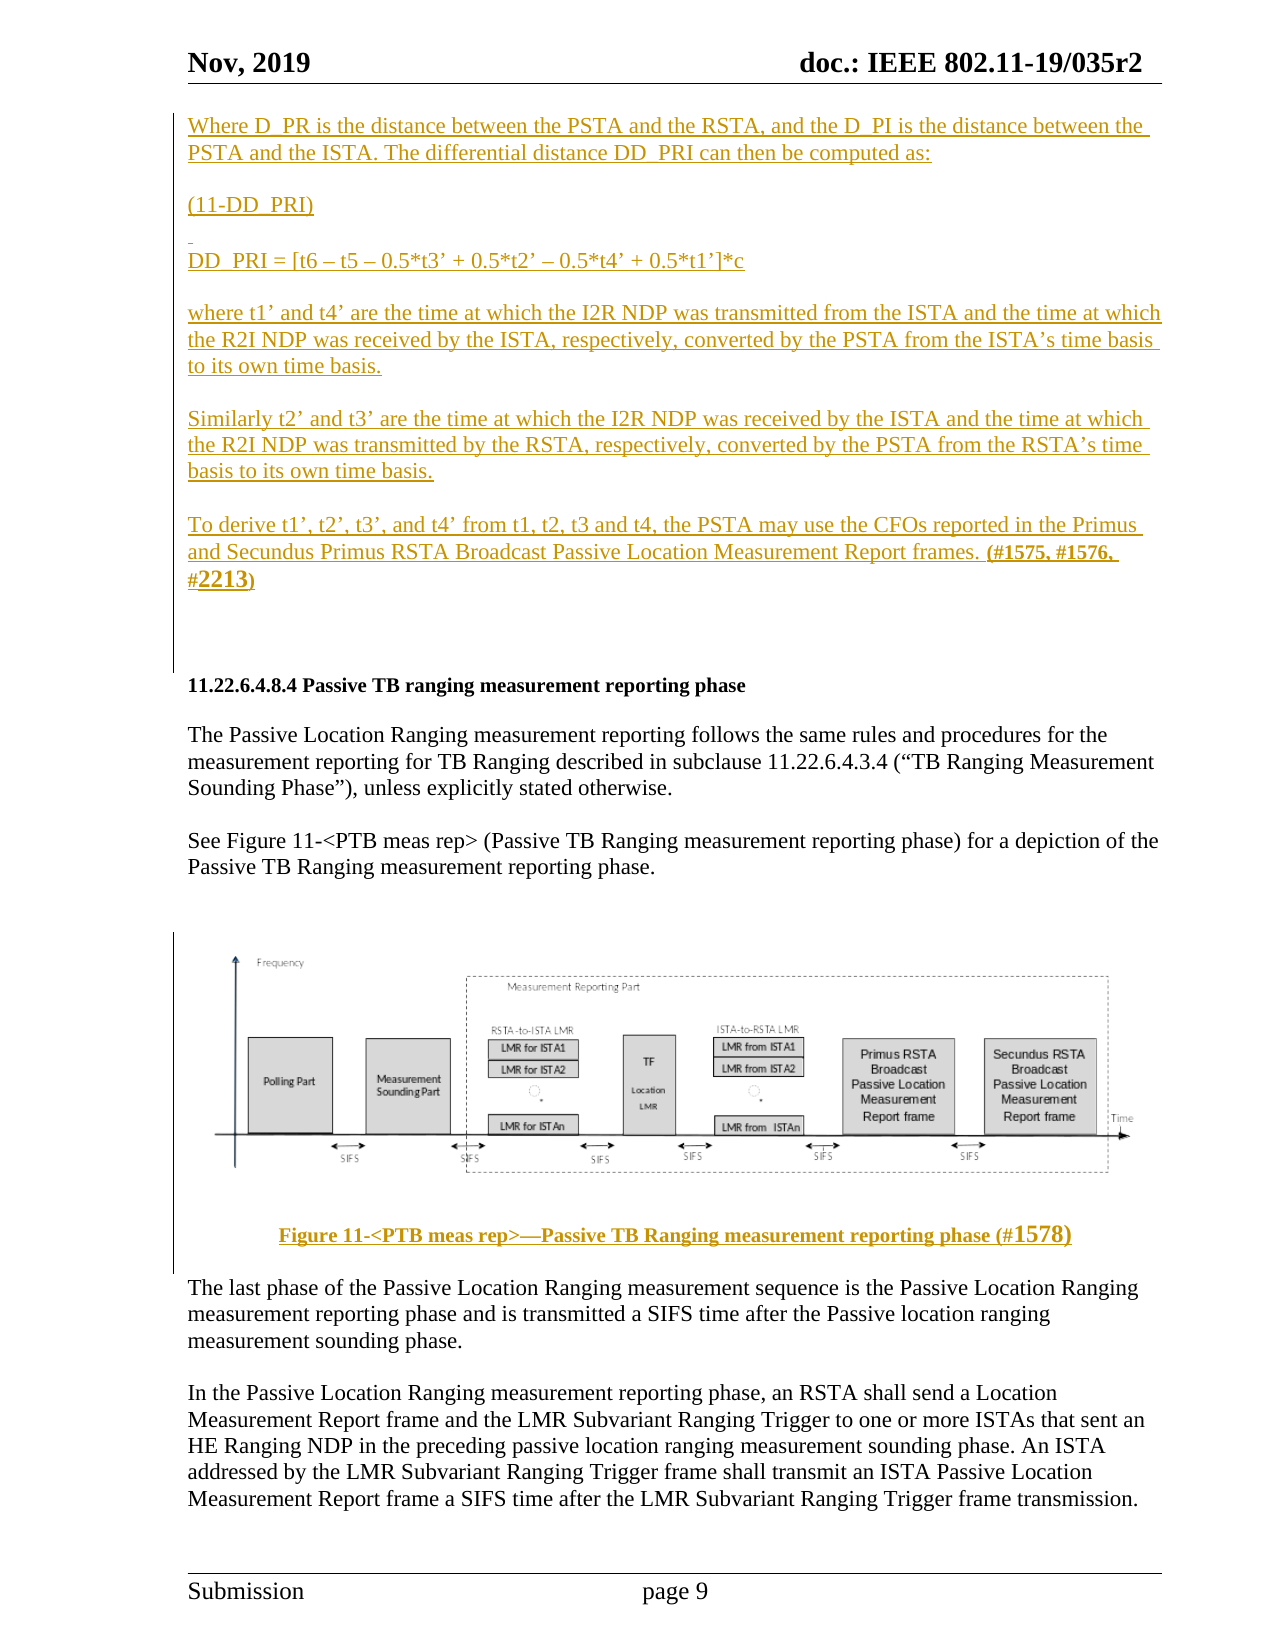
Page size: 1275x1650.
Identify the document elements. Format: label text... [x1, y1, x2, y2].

text 11.22.6.4.8.4 Passive TB ranging measurement reporting phase [187, 673, 1162, 697]
text The last phase of the Passive Location Ranging measurement sequence is the Passive Location Ranging measurement reporting phase and is transmitted a SIFS time after the Passive location ranging measurement sounding phase. [187, 1274, 1162, 1353]
text The Passive Location Ranging measurement reporting follows the same rules and procedures for the measurement reporting for TB Ranging described in subclause 11.22.6.4.3.4 (“TB Ranging Measurement Sounding Phase”), unless explicitly stated otherwise. [187, 721, 1162, 800]
text See Figure 11-<PTB meas rep> (Passive TB Ranging measurement reporting phase) for a depiction of the Passive TB Ranging measurement reporting phase. [187, 827, 1162, 879]
text In the Passive Location Ranging measurement reporting phase, an RSTA shall send a Location Measurement Report frame and the LMR Subvariant Ranging Trigger to one or more ISTAs that sent an HE Ranging NDP in the preceding passive location ranging measurement sounding phase. An ISTA addressed by the LMR Subvariant Ranging Trigger frame shall transmit an ISTA Passive Location Measurement Report frame a SIFS time after the LMR Subvariant Ranging Trigger frame transmission. [187, 1379, 1162, 1511]
